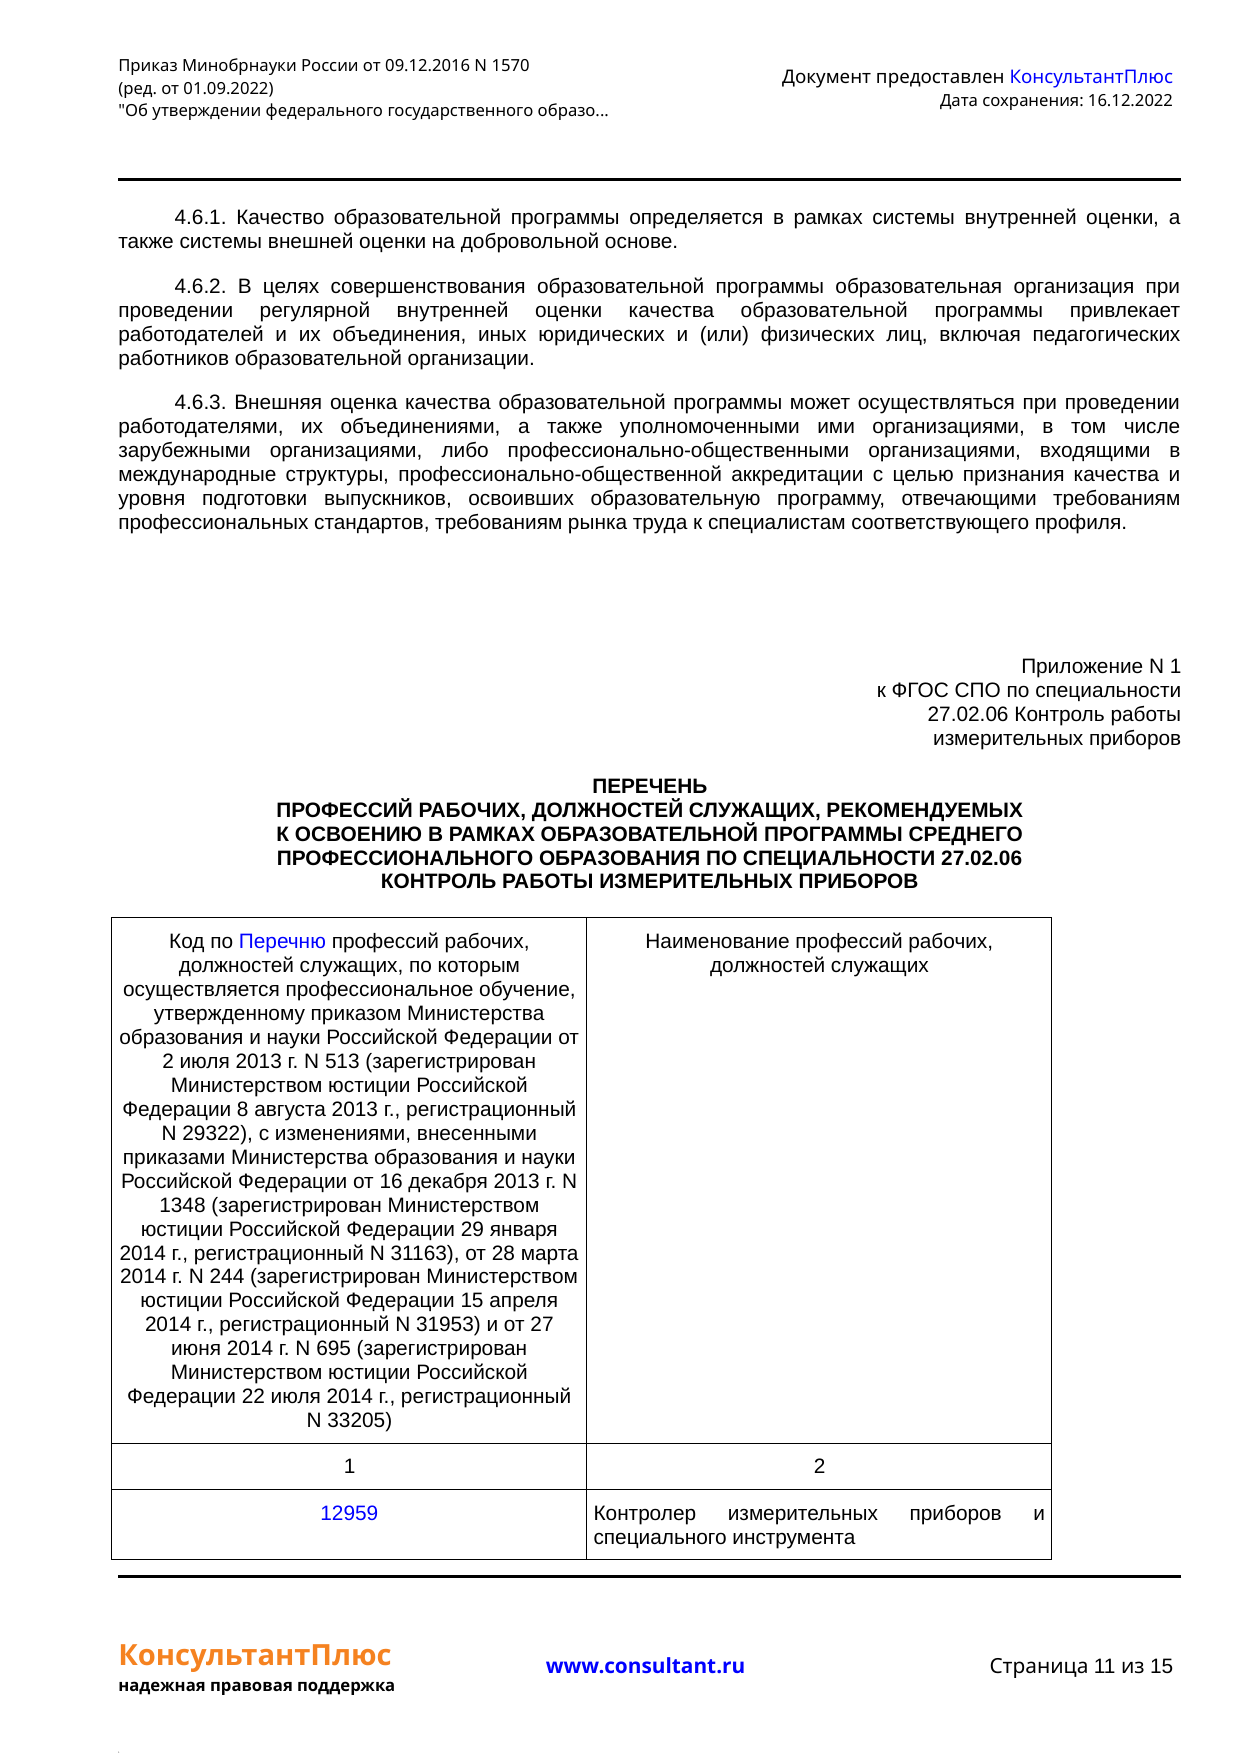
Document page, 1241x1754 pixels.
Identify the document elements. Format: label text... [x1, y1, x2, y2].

title ПРОФЕССИЙ РАБОЧИХ, ДОЛЖНОСТЕЙ СЛУЖАЩИХ, РЕКОМЕНДУЕМЫХ [118, 797, 1181, 821]
title ПЕРЕЧЕНЬ [118, 773, 1181, 797]
text 27.02.06 Контроль работы [118, 702, 1181, 726]
title К ОСВОЕНИЮ В РАМКАХ ОБРАЗОВАТЕЛЬНОЙ ПРОГРАММЫ СРЕДНЕГО [118, 821, 1181, 845]
text 4.6.1. Качество образовательной программы определяется в рамках системы внутренней оценки, а также системы внешней оценки на добровольной основе. [118, 205, 1181, 253]
table_header Код по Перечню профессий рабочих, должностей служащих, по которым осуществляется профессиональное обучение, утвержденному приказом Министерства образования и науки Российской Федерации от 2 июля 2013 г. N 513 (зарегистрирован Министерством юстиции Российской Федерации 8 августа 2013 г., регистрационный N 29322), с изменениями, внесенными приказами Министерства образования и науки Российской Федерации от 16 декабря 2013 г. N 1348 (зарегистрирован Министерством юстиции Российской Федерации 29 января 2014 г., регистрационный N 31163), от 28 марта 2014 г. N 244 (зарегистрирован Министерством юстиции Российской Федерации 15 апреля 2014 г., регистрационный N 31953) и от 27 июня 2014 г. N 695 (зарегистрирован Министерством юстиции Российской Федерации 22 июля 2014 г., регистрационный N 33205) [112, 918, 586, 1443]
table_cell 1 [112, 1444, 586, 1489]
table_header Наименование профессий рабочих, должностей служащих [587, 918, 1051, 1443]
title ПРОФЕССИОНАЛЬНОГО ОБРАЗОВАНИЯ ПО СПЕЦИАЛЬНОСТИ 27.02.06 [118, 845, 1181, 869]
table_cell 12959 [112, 1490, 586, 1559]
text Приложение N 1 [118, 654, 1181, 678]
text 4.6.2. В целях совершенствования образовательной программы образовательная организация при проведении регулярной внутренней оценки качества образовательной программы привлекает работодателей и их объединения, иных юридических и (или) физических лиц, включая педагогических работников образовательной организации. [118, 273, 1181, 369]
table_cell Контролер измерительных приборов и специального инструмента [587, 1490, 1051, 1559]
text к ФГОС СПО по специальности [118, 678, 1181, 702]
text 4.6.3. Внешняя оценка качества образовательной программы может осуществляться при проведении работодателями, их объединениями, а также уполномоченными ими организациями, в том числе зарубежными организациями, либо профессионально-общественными организациями, входящими в международные структуры, профессионально-общественной аккредитации с целью признания качества и уровня подготовки выпускников, освоивших образовательную программу, отвечающими требованиям профессиональных стандартов, требованиям рынка труда к специалистам соответствующего профиля. [118, 390, 1181, 534]
text измерительных приборов [118, 726, 1181, 749]
title КОНТРОЛЬ РАБОТЫ ИЗМЕРИТЕЛЬНЫХ ПРИБОРОВ [118, 869, 1181, 893]
table_cell 2 [587, 1444, 1051, 1489]
